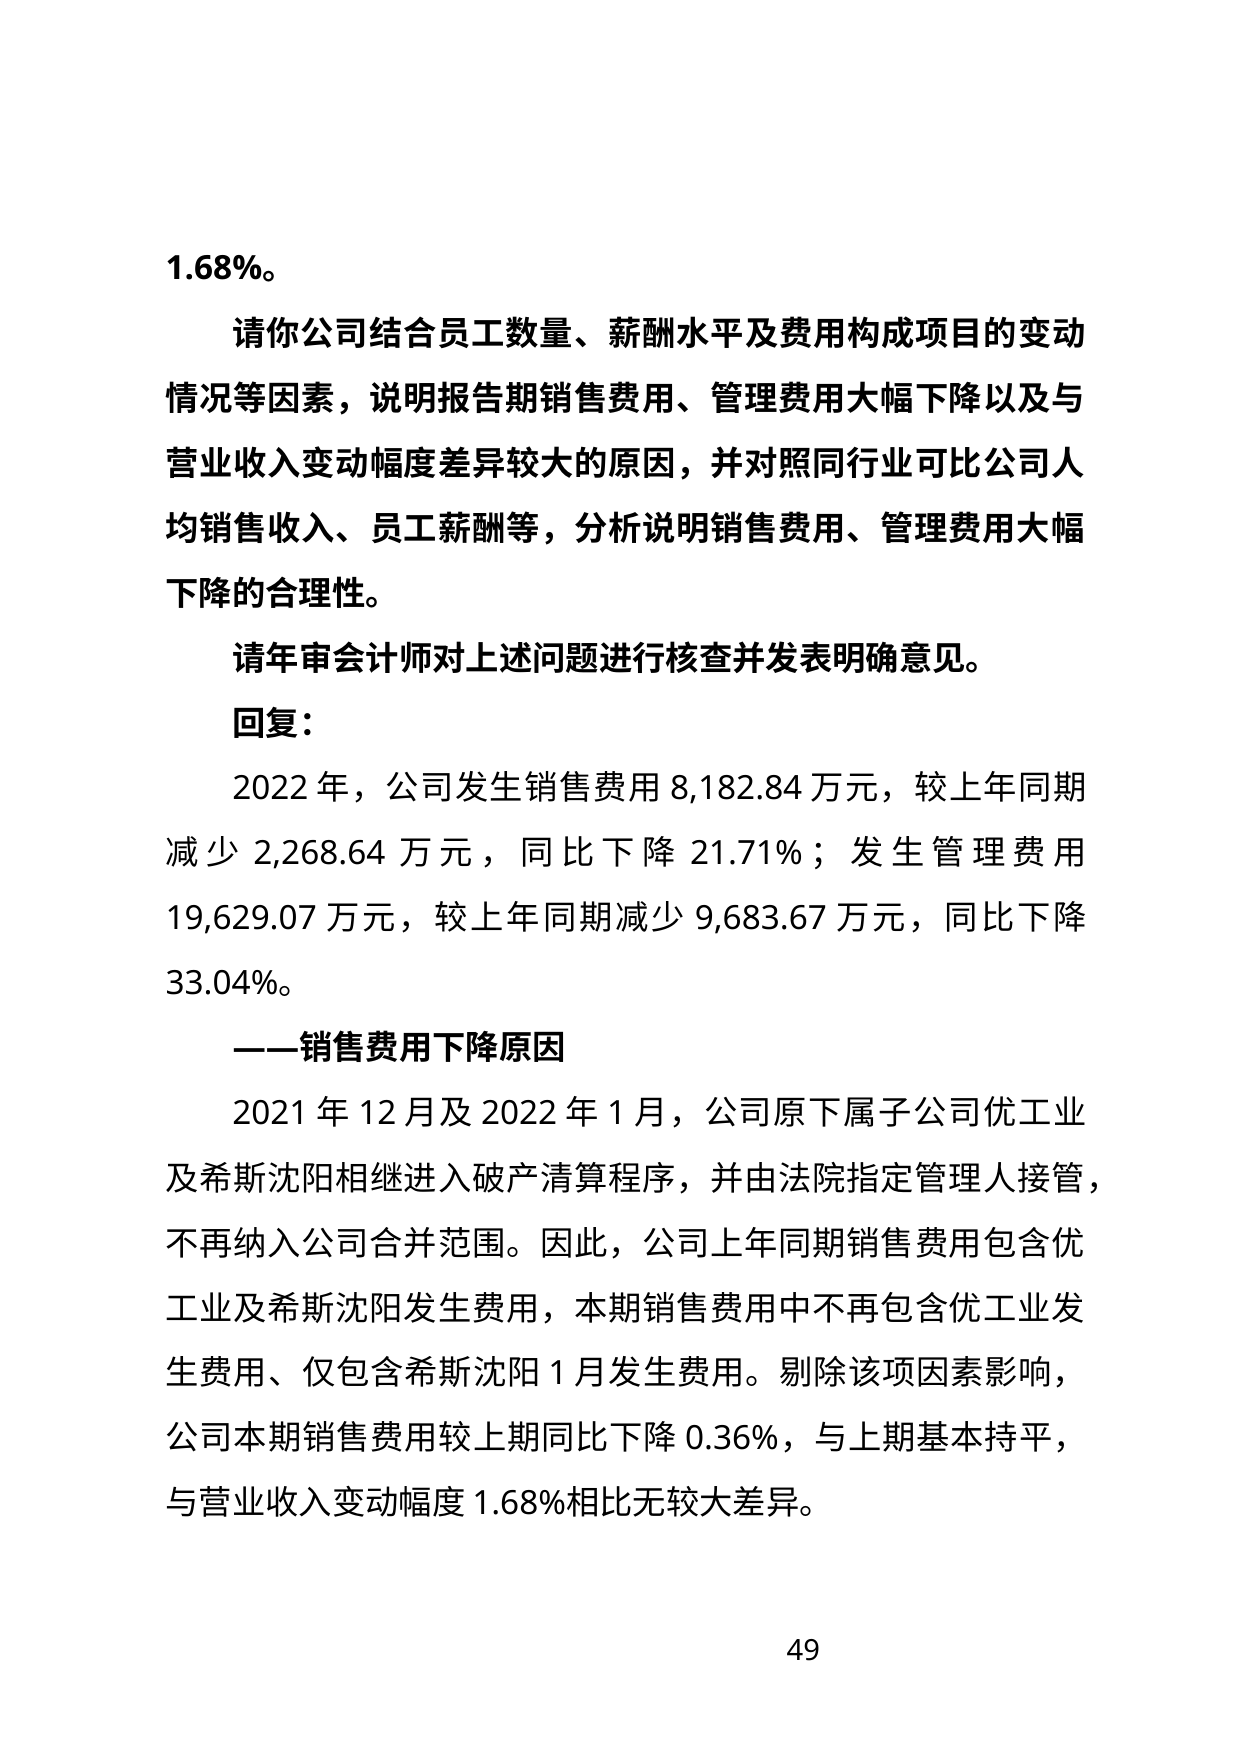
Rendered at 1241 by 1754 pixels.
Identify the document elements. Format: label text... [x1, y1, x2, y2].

text 2021年12月及2022年1月，公司原下属子公司优工业及希斯沈阳相继进入破产清算程序，并由法院指定管理人接管，不再纳入公司合并范围。因此，公司上年同期销售费用包含优工业及希斯沈阳发生费用，本期销售费用中不再包含优工业发生费用、仅包含希斯沈阳1月发生费用。剔除该项因素影响，公司本期销售费用较上期同比下降0.36%，与上期基本持平，与营业收入变动幅度1.68%相比无较大差异。 [165, 1078, 1087, 1533]
text 2022年，公司发生销售费用8,182.84万元，较上年同期减少2,268.64万元，同比下降21.71%；发生管理费用19,629.07万元，较上年同期减少9,683.67万元，同比下降33.04%。 [165, 753, 1087, 1013]
text 请你公司结合员工数量、薪酬水平及费用构成项目的变动情况等因素，说明报告期销售费用、管理费用大幅下降以及与营业收入变动幅度差异较大的原因，并对照同行业可比公司人均销售收入、员工薪酬等，分析说明销售费用、管理费用大幅下降的合理性。 [165, 298, 1087, 623]
text 回复： [165, 688, 1087, 753]
text 请年审会计师对上述问题进行核查并发表明确意见。 [165, 623, 1087, 688]
text ——销售费用下降原因 [165, 1013, 1087, 1078]
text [165, 233, 1087, 298]
